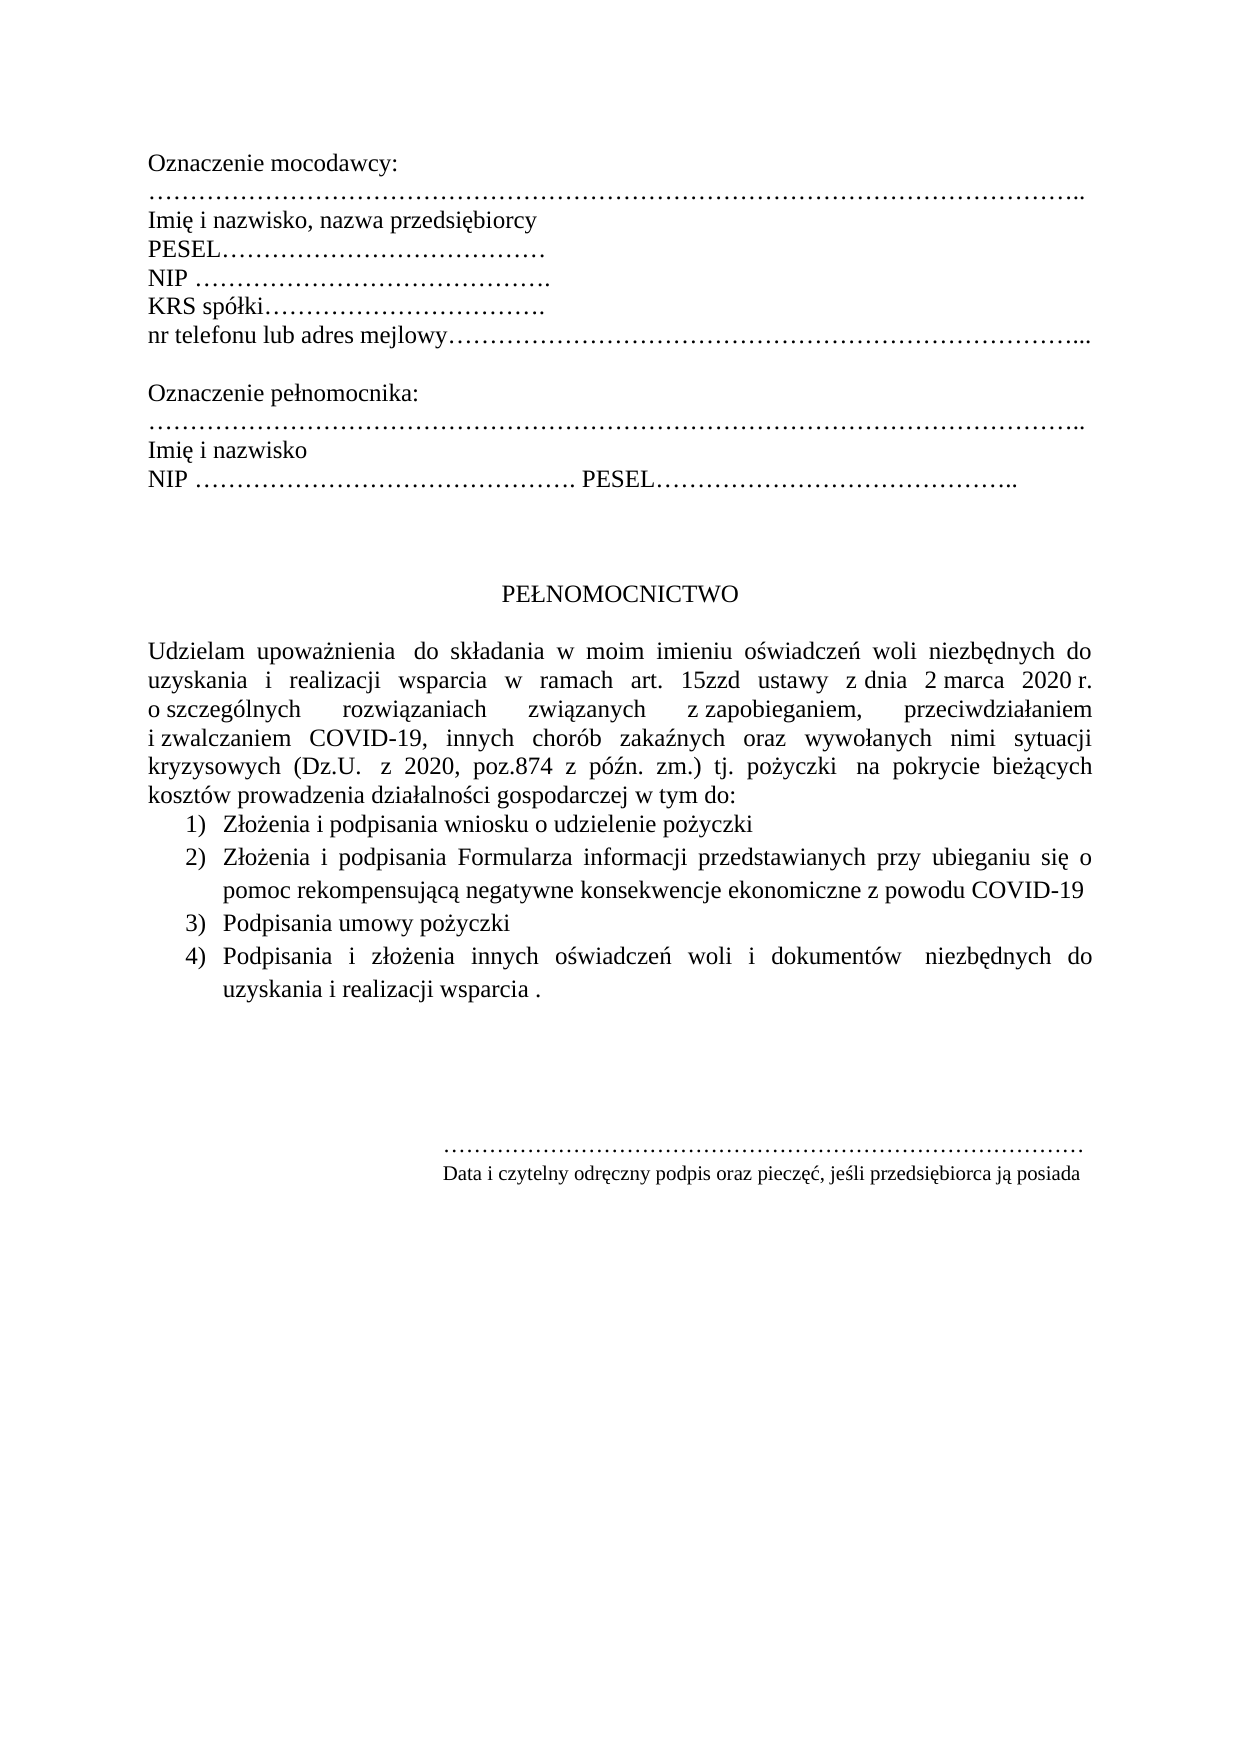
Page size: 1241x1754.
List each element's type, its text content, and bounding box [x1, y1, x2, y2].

list ………………………………………………………………………… [370, 1131, 1093, 1157]
text KRS spółki……………………………. [148, 291, 1093, 320]
text ………………………………………………………………………………………………….. [148, 176, 1093, 205]
list Złożenia i podpisania Formularza informacji przedstawianych przy ubieganiu się o pomoc rekompensującą negatywne konsekwencje ekonomiczne z powodu COVID-19 [185, 842, 1093, 904]
text nr telefonu lub adres mejlowy…………………………………………………………………... [148, 320, 1093, 349]
list Podpisania i złożenia innych oświadczeń woli i dokumentów niezbędnych do uzyskania i realizacji wsparcia . [185, 941, 1093, 1003]
text NIP ………………………………………. PESEL…………………………………….. [148, 464, 1093, 493]
text NIP ……………………………………. [148, 263, 1093, 291]
text Oznaczenie mocodawcy: [148, 148, 1093, 176]
list Podpisania umowy pożyczki [185, 908, 1093, 937]
text Udzielam upoważnienia do składania w moim imieniu oświadczeń woli niezbędnych do uzyskania i realizacji wsparcia w ramach art. 15zzd ustawy z dnia 2 marca 2020 r. o szczególnych rozwiązaniach związanych z zapobieganiem, przeciwdziałaniem i zwalczaniem COVID-19, innych chorób zakaźnych oraz wywołanych nimi sytuacji kryzysowych (Dz.U. z 2020, poz.874 z późn. zm.) tj. pożyczki na pokrycie bieżących kosztów prowadzenia działalności gospodarczej w tym do: [148, 636, 1093, 809]
text Imię i nazwisko, nazwa przedsiębiorcy [148, 205, 1093, 234]
text PEŁNOMOCNICTWO [148, 579, 1093, 608]
list Data i czytelny odręczny podpis oraz pieczęć, jeśli przedsiębiorca ją posiada [370, 1161, 1093, 1185]
text Oznaczenie pełnomocnika: [148, 378, 1093, 406]
text PESEL………………………………… [148, 234, 1093, 263]
text …………………………………………………………………………………………………..Imię i nazwisko [148, 406, 1093, 464]
list Złożenia i podpisania wniosku o udzielenie pożyczki [185, 809, 1093, 838]
